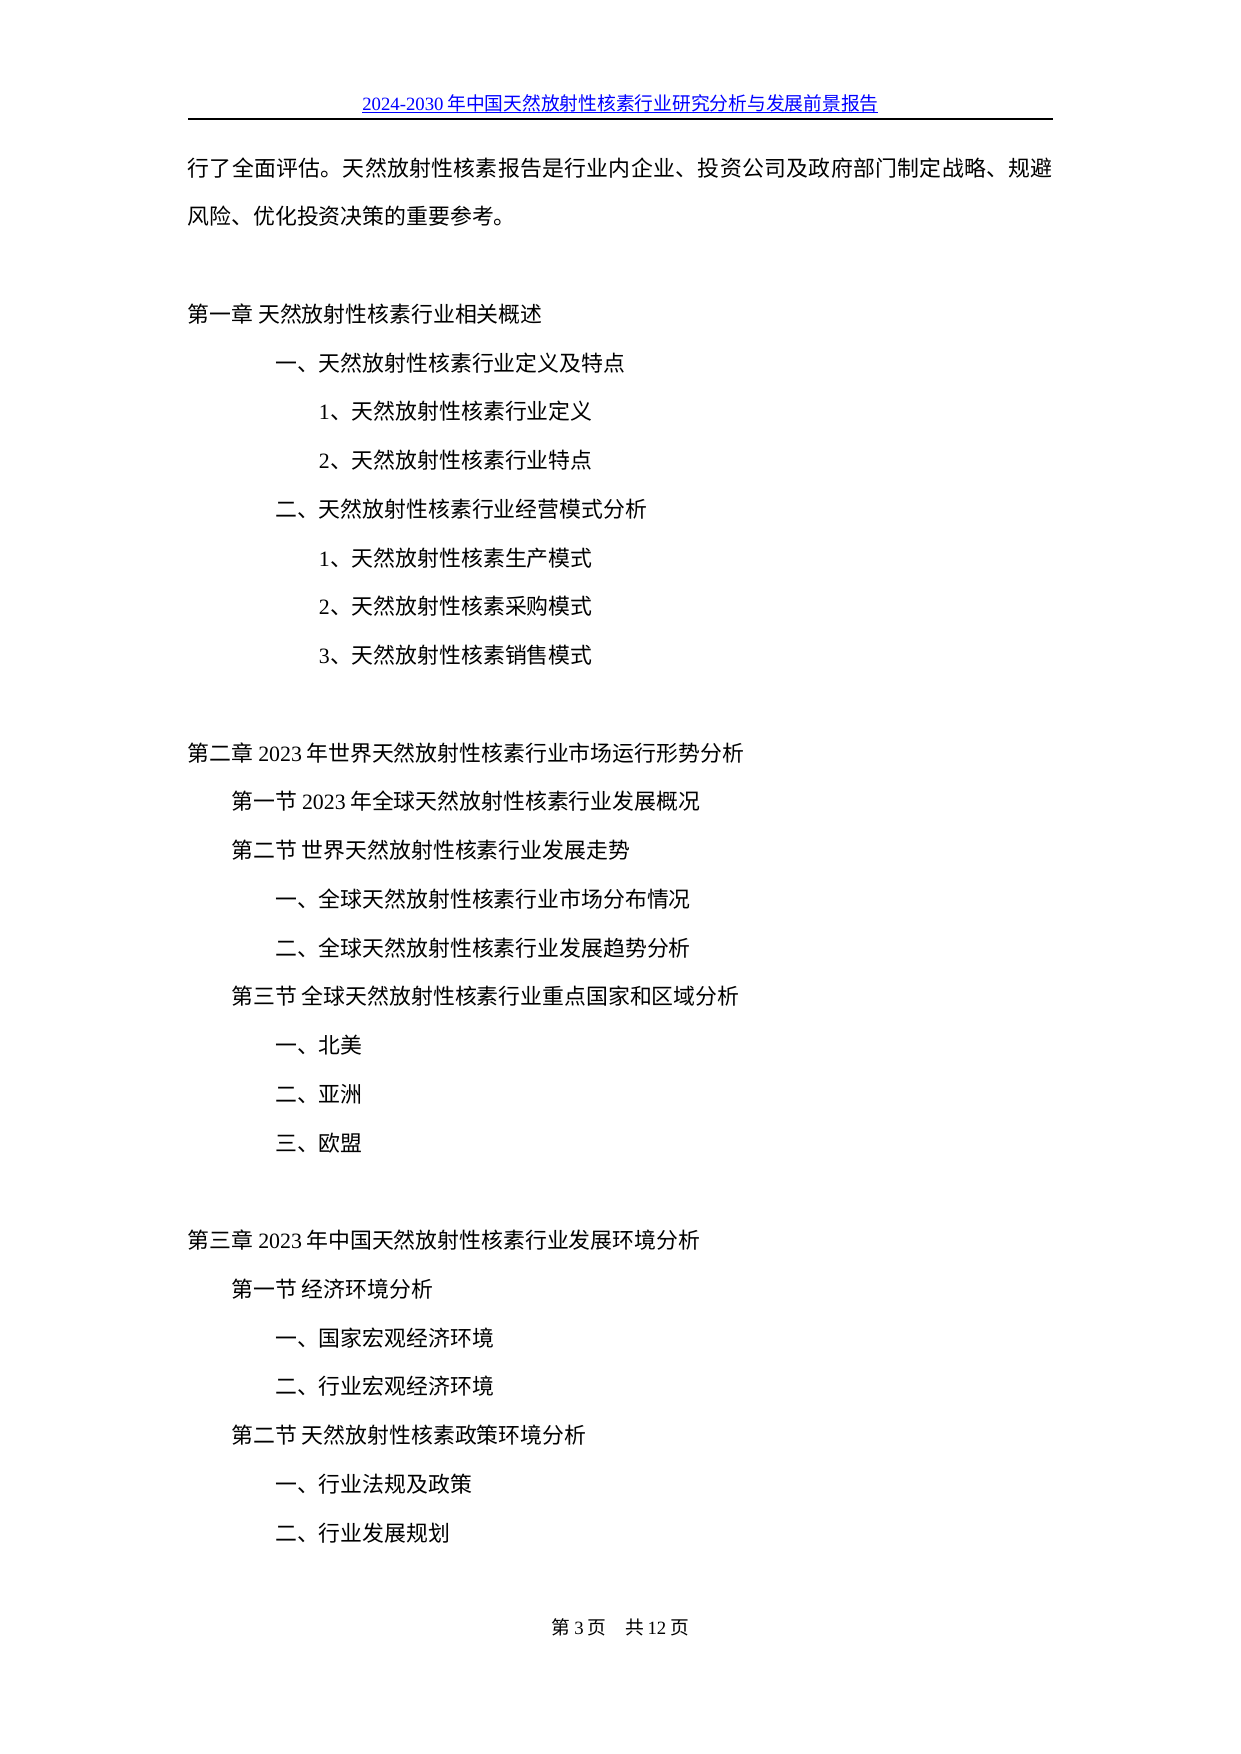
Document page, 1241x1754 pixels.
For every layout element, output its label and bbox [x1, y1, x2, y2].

text [187, 150, 1053, 1548]
